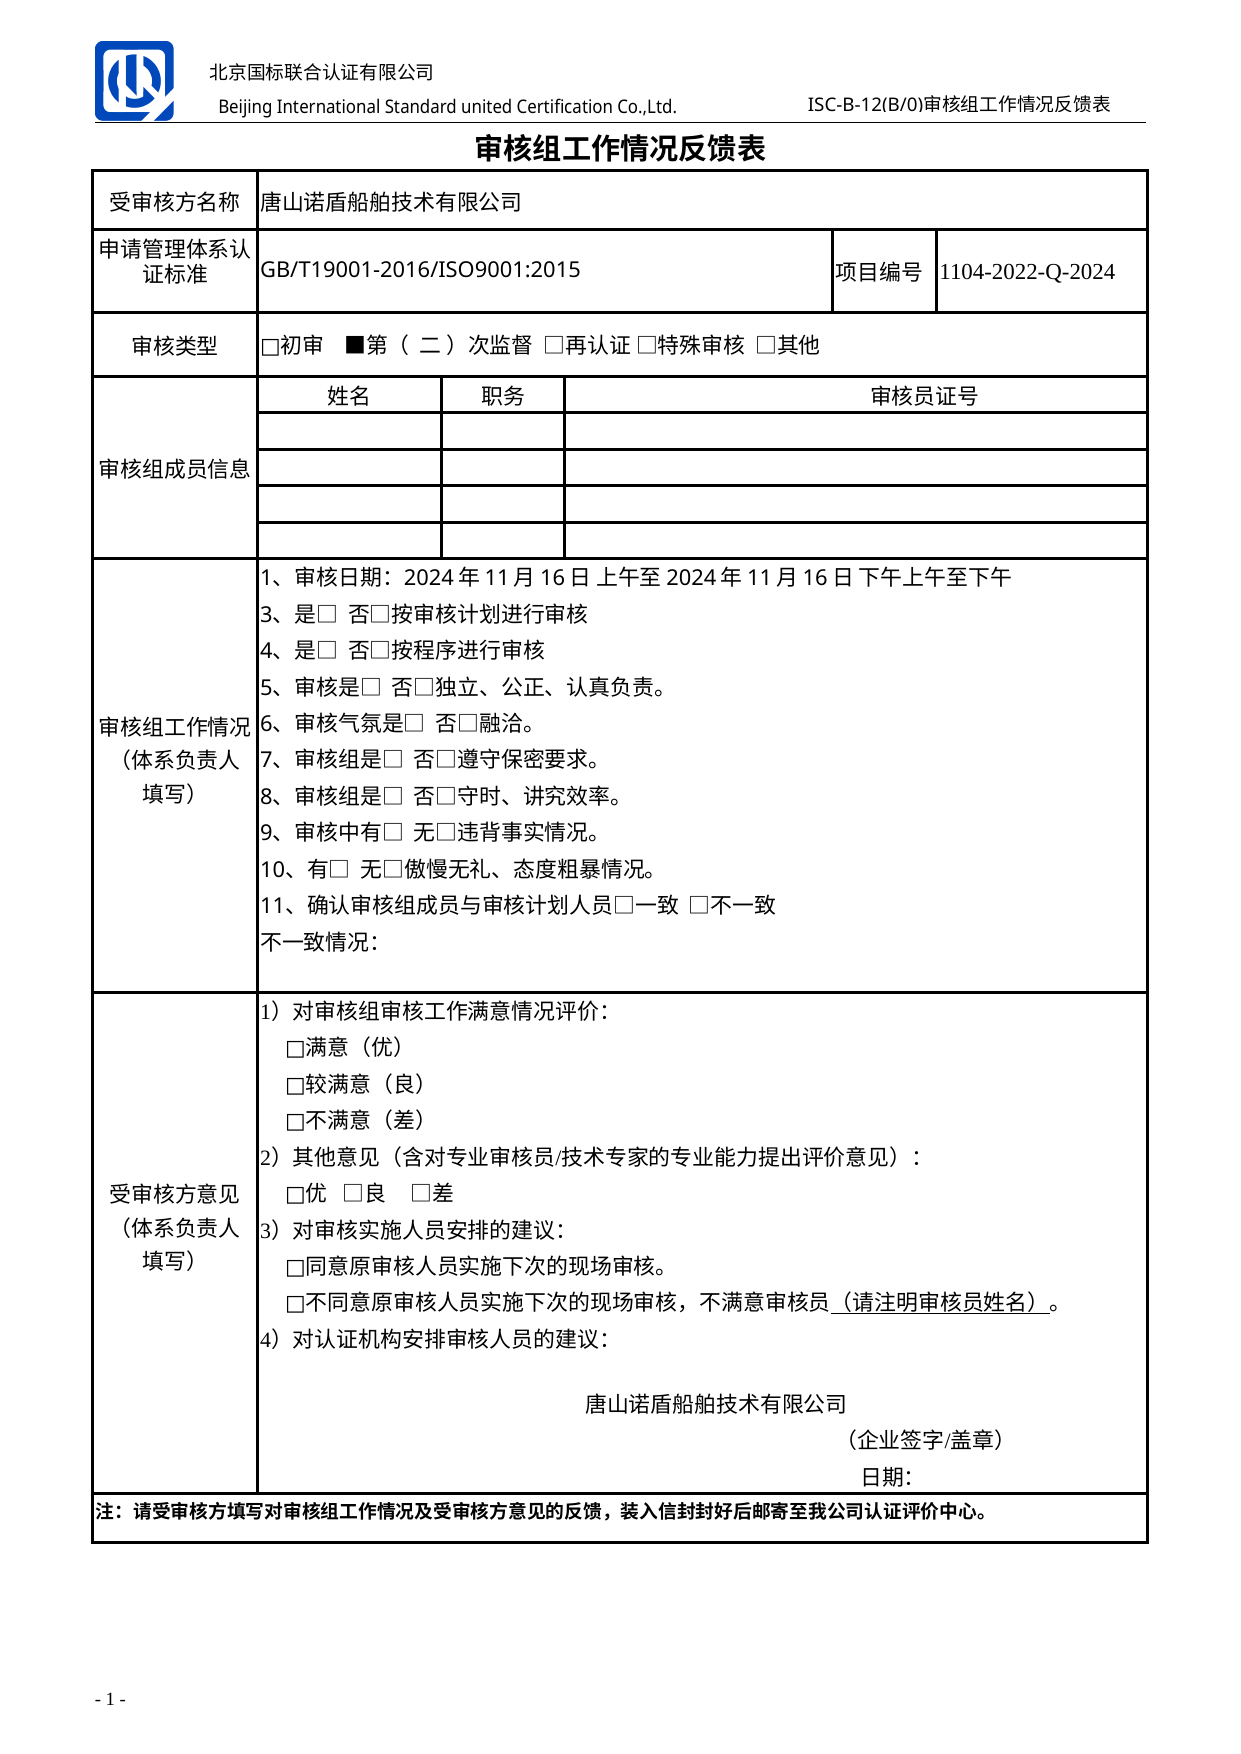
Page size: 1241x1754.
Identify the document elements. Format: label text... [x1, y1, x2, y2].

table_cell 审核类型 [94, 314, 256, 375]
table_cell [566, 524, 1146, 557]
table_cell [259, 451, 440, 484]
table_cell 1104-2022-Q-2024 [938, 231, 1146, 311]
table_header 唐山诺盾船舶技术有限公司 [259, 172, 1146, 228]
table_cell 注：请受审核方填写对审核组工作情况及受审核方意见的反馈，装入信封封好后邮寄至我公司认证评价中心。 [94, 1495, 1146, 1541]
table_cell GB/T19001-2016/ISO9001:2015 [259, 231, 831, 311]
table_cell [443, 524, 563, 557]
text 审核组工作情况反馈表 [94, 123, 1146, 169]
table_cell [443, 414, 563, 448]
table_cell [259, 487, 440, 521]
table_cell 1）对审核组审核工作满意情况评价： □满意（优） □较满意（良） □不满意（差） 2）其他意见（含对专业审核员/技术专家的专业能力提出评价意见）： □优 □良 □差 3）对审核实施人员安排的建议： □同意原审核人员实施下次的现场审核。 □不同意原审核人员实施下次的现场审核，不满意审核员（请注明审核员姓名）。 4）对认证机构安排审核人员的建议： 唐山诺盾船舶技术有限公司 （企业签字/盖章） 日期： [259, 994, 1146, 1492]
table_cell [259, 524, 440, 557]
table_cell 受审核方意见（体系负责人 填写） [94, 994, 256, 1492]
table_cell 1、审核日期：2024年11月16日 上午至2024年11月16日 下午上午至下午 3、是□ 否□按审核计划进行审核 4、是□ 否□按程序进行审核 5、审核是□ 否□独立、公正、认真负责。 6、审核气氛是□ 否□融洽。 7、审核组是□ 否□遵守保密要求。 8、审核组是□ 否□守时、讲究效率。 9、审核中有□ 无□违背事实情况。 10、有□ 无□傲慢无礼、态度粗暴情况。 11、确认审核组成员与审核计划人员□一致 □不一致 不一致情况： [259, 560, 1146, 991]
table_cell 姓名 [259, 378, 440, 411]
table_cell 审核组工作情况（体系负责人 填写） [94, 560, 256, 991]
table_cell [443, 487, 563, 521]
table_cell [443, 451, 563, 484]
table_cell [566, 451, 1146, 484]
table_header 受审核方名称 [94, 172, 256, 228]
table_cell 职务 [443, 378, 563, 411]
table_cell [566, 487, 1146, 521]
table_cell [566, 414, 1146, 448]
table_cell [259, 414, 440, 448]
table_cell 申请管理体系认证标准 [94, 231, 256, 311]
picture [95, 41, 174, 121]
table_cell 项目编号 [834, 231, 935, 311]
table_cell 审核员证号 [566, 378, 1146, 411]
table_cell □初审 ■第（ 二 ）次监督 □再认证 □特殊审核 □其他 [259, 314, 1146, 375]
table_cell 审核组成员信息 [94, 378, 256, 557]
